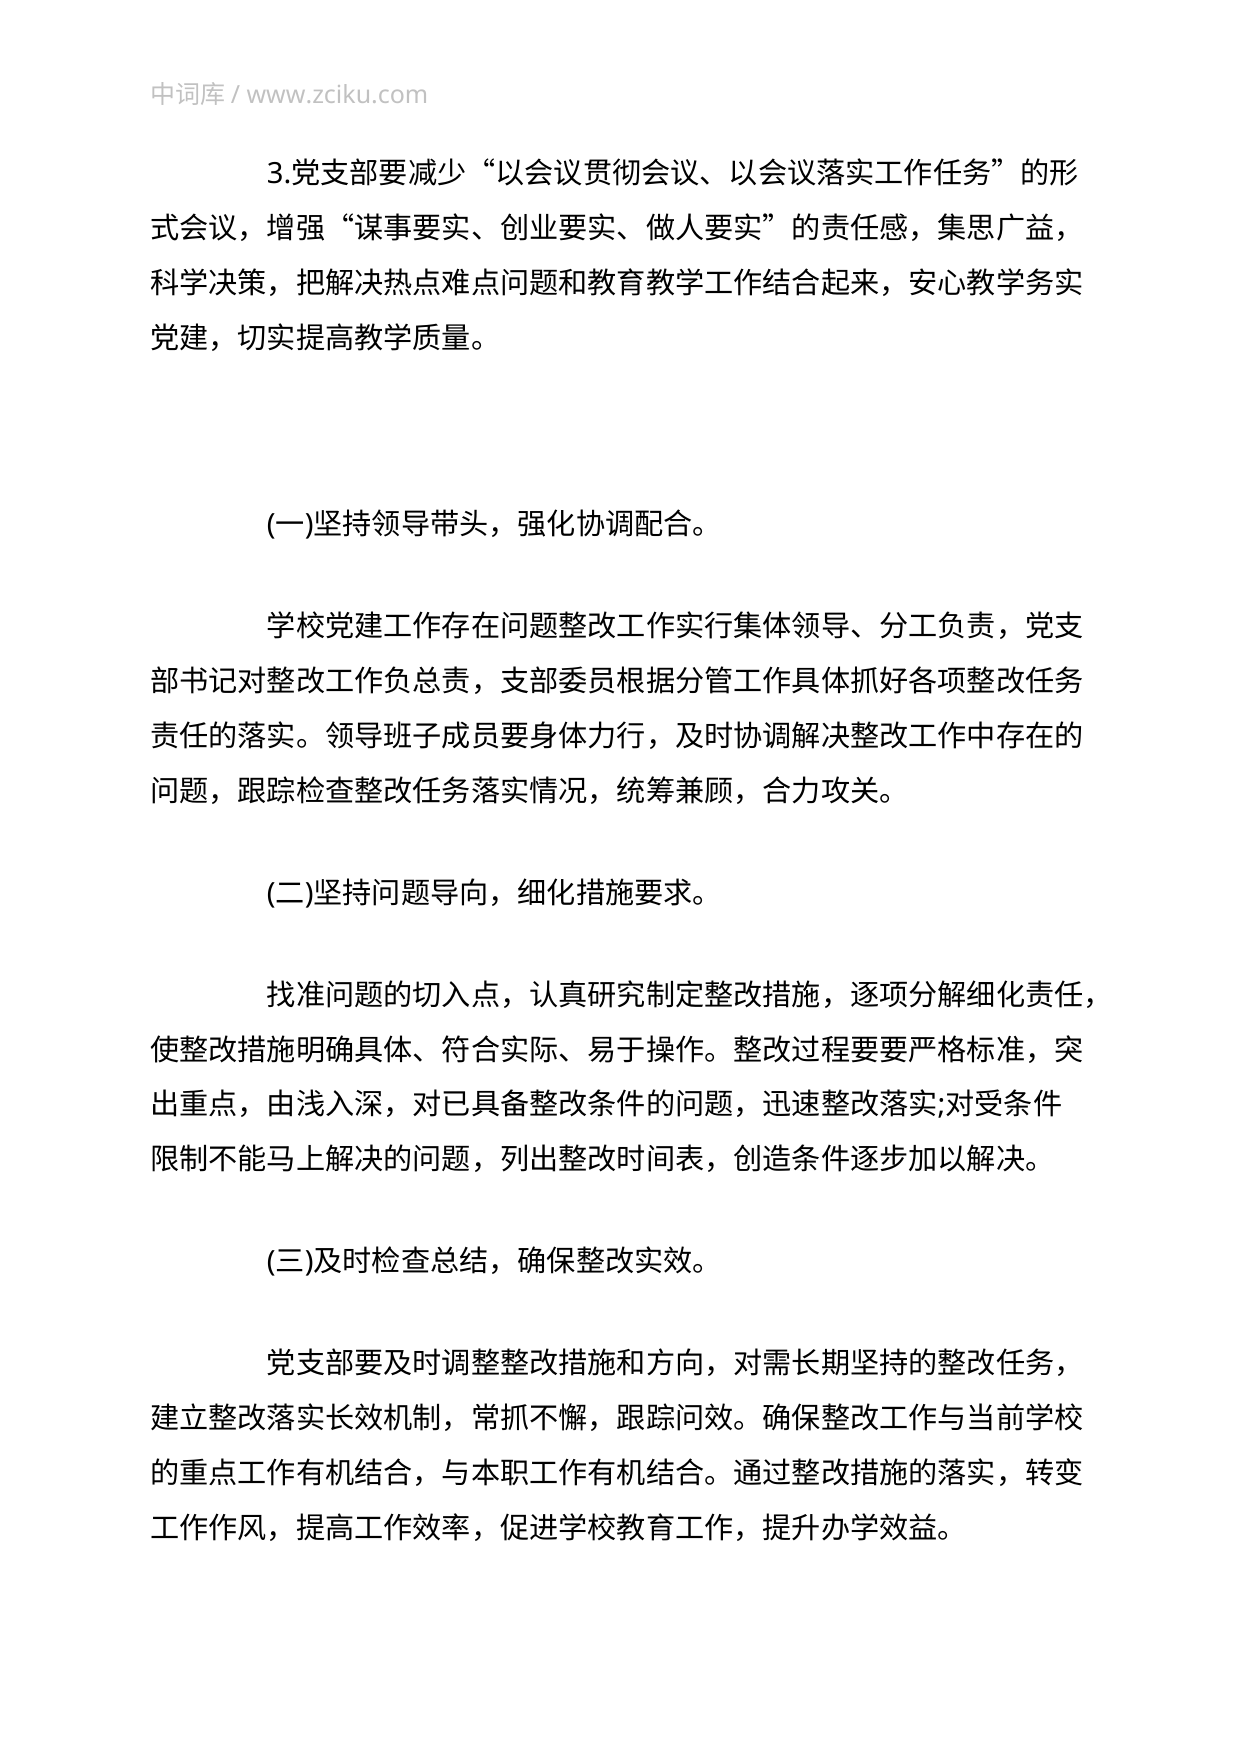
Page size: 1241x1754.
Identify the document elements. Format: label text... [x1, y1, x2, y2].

text 3.党支部要减少“以会议贯彻会议、以会议落实工作任务”的形式会议，增强“谋事要实、创业要实、做人要实”的责任感，集思广益，科学决策，把解决热点难点问题和教育教学工作结合起来，安心教学务实党建，切实提高教学质量。 [150, 150, 1090, 357]
text (二)坚持问题导向，细化措施要求。 [150, 869, 1090, 912]
text 找准问题的切入点，认真研究制定整改措施，逐项分解细化责任，使整改措施明确具体、符合实际、易于操作。整改过程要要严格标准，突出重点，由浅入深，对已具备整改条件的问题，迅速整改落实;对受条件限制不能马上解决的问题，列出整改时间表，创造条件逐步加以解决。 [150, 971, 1090, 1178]
text 党支部要及时调整整改措施和方向，对需长期坚持的整改任务，建立整改落实长效机制，常抓不懈，跟踪问效。确保整改工作与当前学校的重点工作有机结合，与本职工作有机结合。通过整改措施的落实，转变工作作风，提高工作效率，促进学校教育工作，提升办学效益。 [150, 1340, 1090, 1547]
text (三)及时检查总结，确保整改实效。 [150, 1238, 1090, 1280]
text (一)坚持领导带头，强化协调配合。 [150, 501, 1090, 543]
text 学校党建工作存在问题整改工作实行集体领导、分工负责，党支部书记对整改工作负总责，支部委员根据分管工作具体抓好各项整改任务责任的落实。领导班子成员要身体力行，及时协调解决整改工作中存在的问题，跟踪检查整改任务落实情况，统筹兼顾，合力攻关。 [150, 603, 1090, 810]
